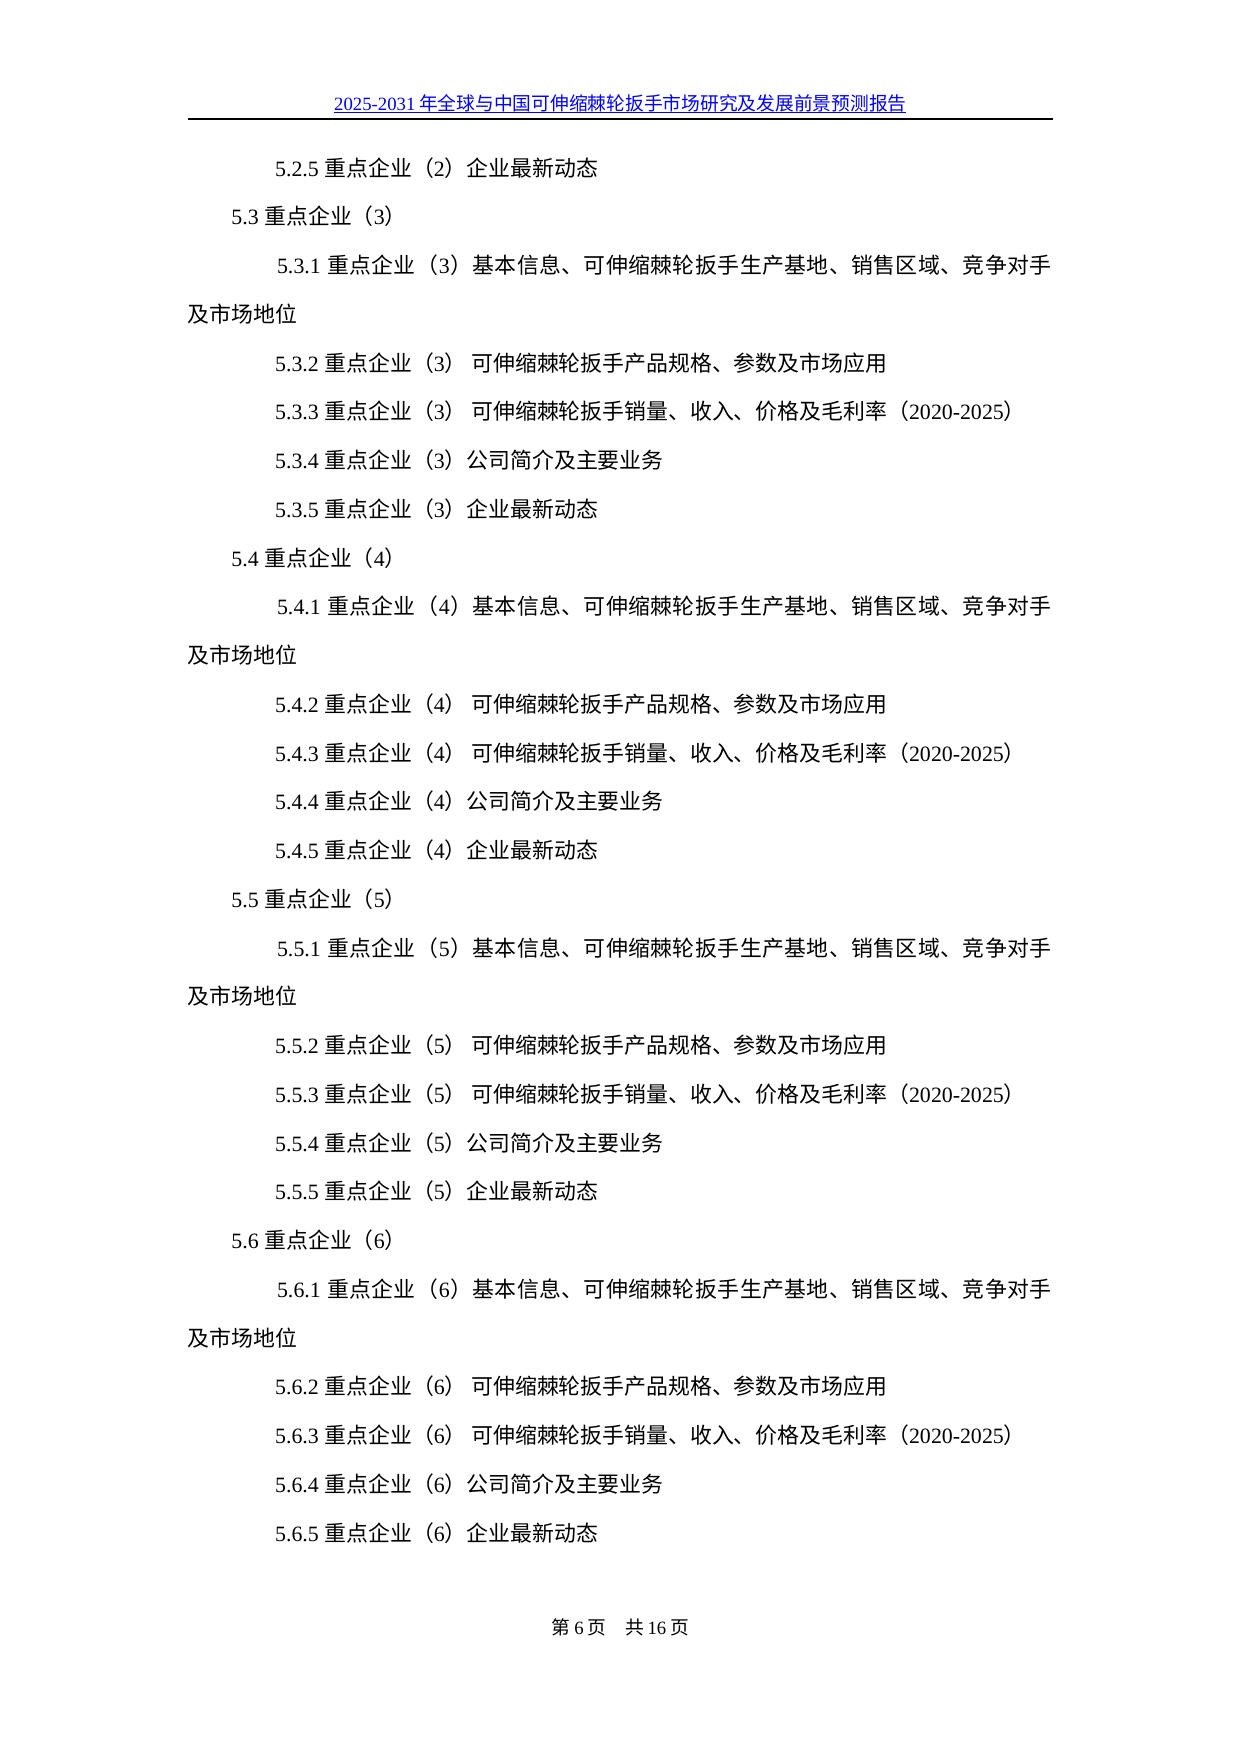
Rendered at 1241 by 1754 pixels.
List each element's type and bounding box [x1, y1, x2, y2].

text [187, 150, 1053, 1548]
